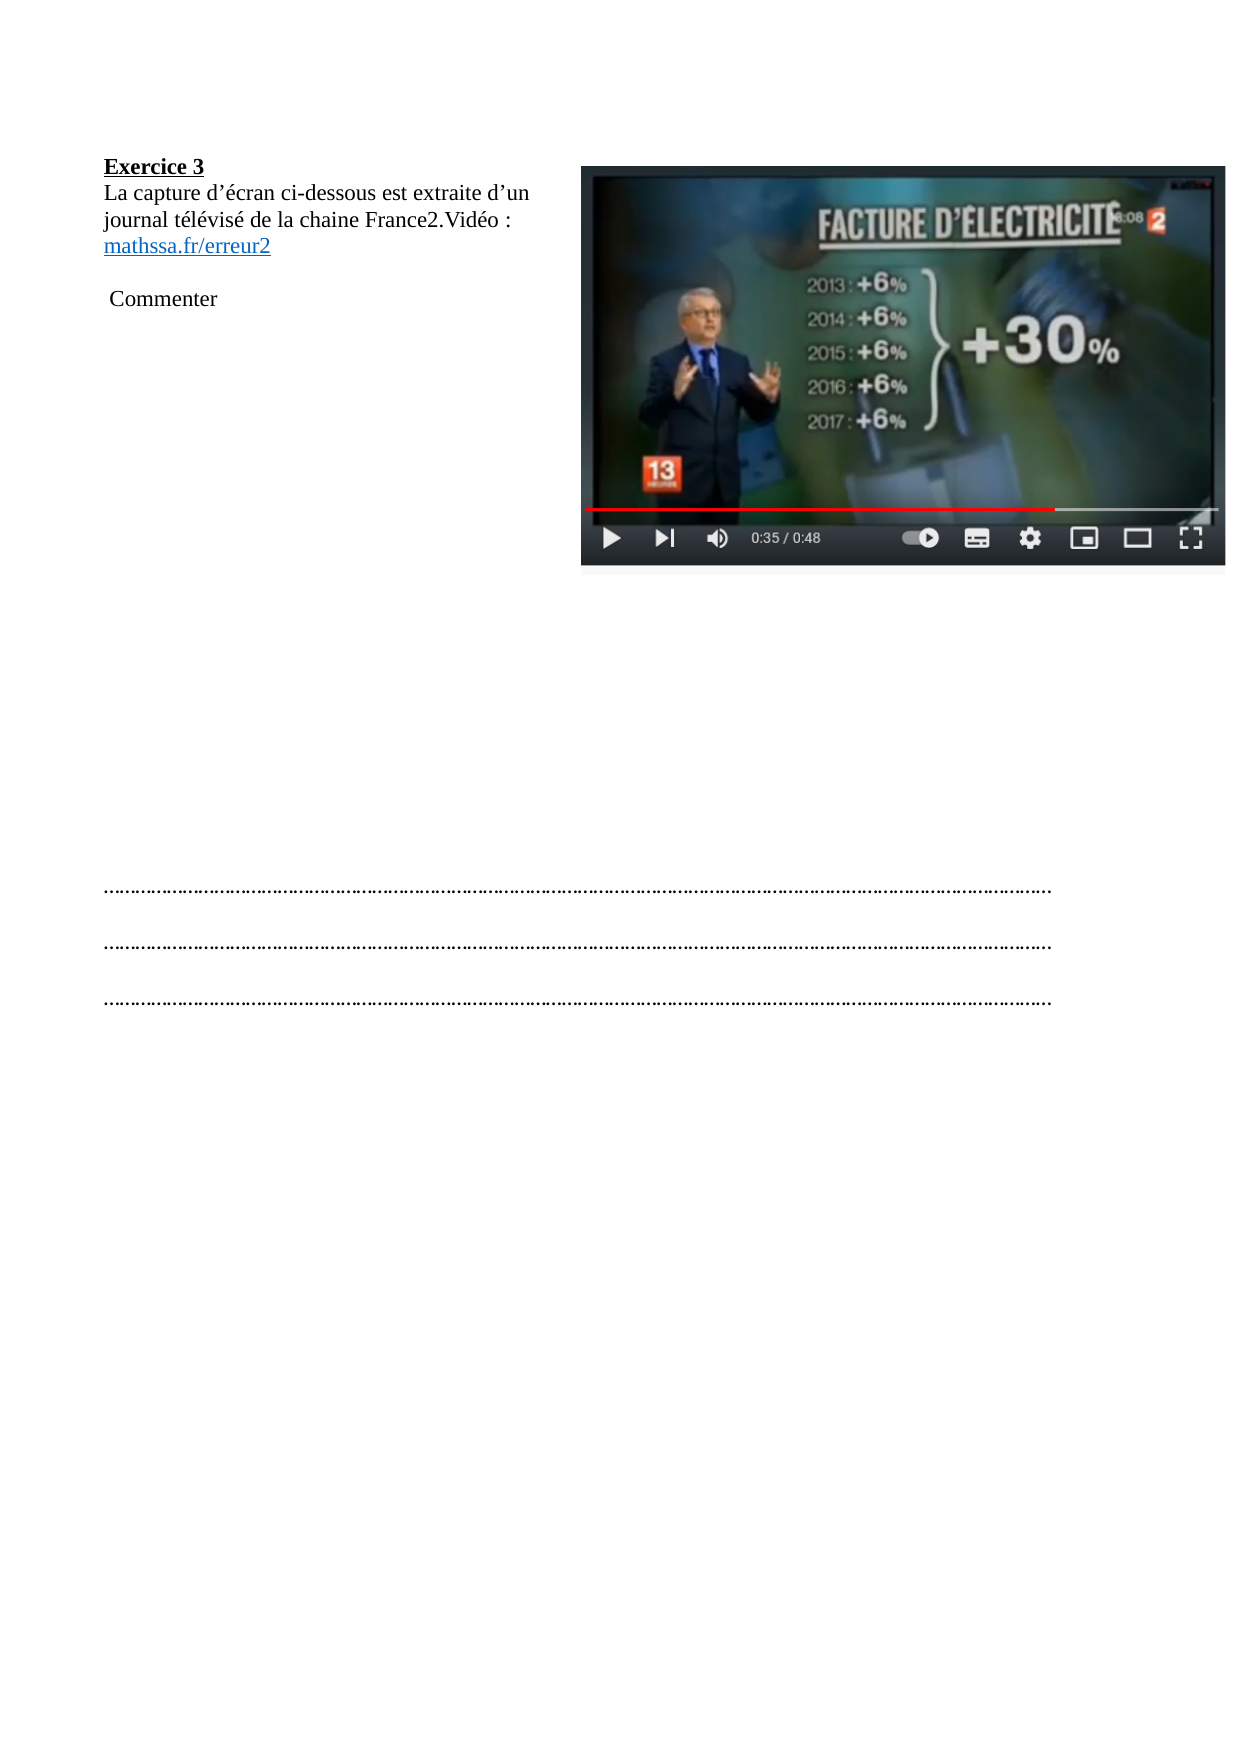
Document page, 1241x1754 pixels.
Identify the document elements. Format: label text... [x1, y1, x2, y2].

text ……………………………………………………………………………………………………………………………………………………………… [103, 983, 1093, 1012]
text La capture d’écran ci-dessous est extraite d’un journal télévisé de la chaine France2.Vidéo : mathssa.fr/erreur2 [103, 179, 581, 258]
text ……………………………………………………………………………………………………………………………………………………………… [103, 871, 1093, 899]
text ……………………………………………………………………………………………………………………………………………………………… [103, 927, 1093, 956]
text Commenter [103, 285, 581, 311]
picture [581, 166, 1226, 575]
text Exercice 3 [103, 153, 1093, 179]
